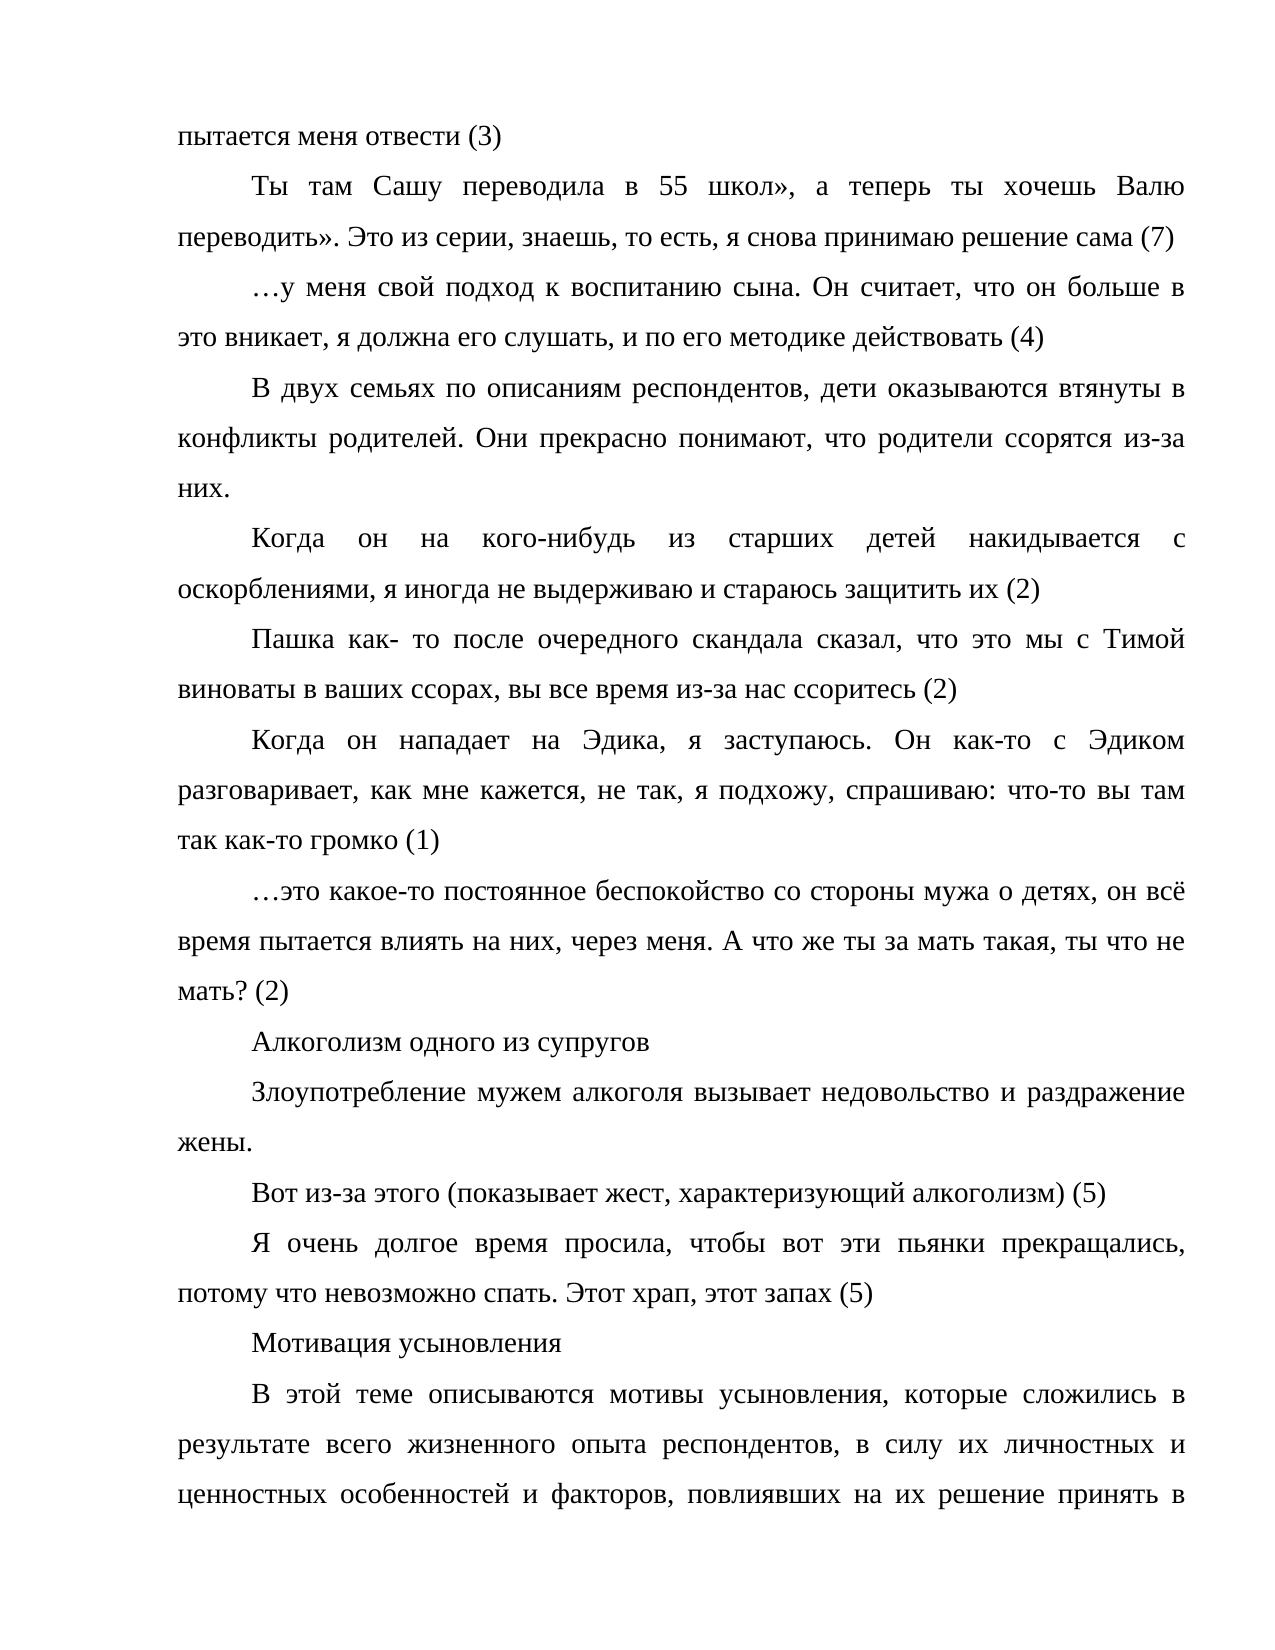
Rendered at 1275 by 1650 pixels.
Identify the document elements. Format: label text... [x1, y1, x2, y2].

text Ты там Сашу переводила в 55 школ», а теперь ты хочешь Валю переводить». Это из серии, знаешь, то есть, я снова принимаю решение сама (7) [177, 168, 1186, 252]
text Когда он нападает на Эдика, я заступаюсь. Он как-то с Эдиком разговаривает, как мне кажется, не так, я подхожу, спрашиваю: что-то вы там так как-то громко (1) [177, 722, 1186, 856]
text Пашка как- то после очередного скандала сказал, что это мы с Тимой виноваты в ваших ссорах, вы все время из-за нас ссоритесь (2) [177, 621, 1186, 705]
text Вот из-за этого (показывает жест, характеризующий алкоголизм) (5) [177, 1175, 1186, 1208]
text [177, 118, 1186, 152]
text Злоупотребление мужем алкоголя вызывает недовольство и раздражение жены. [177, 1074, 1186, 1158]
text Мотивация усыновления [177, 1326, 1186, 1359]
text В двух семьях по описаниям респондентов, дети оказываются втянуты в конфликты родителей. Они прекрасно понимают, что родители ссорятся из-за них. [177, 370, 1186, 504]
text Я очень долгое время просила, чтобы вот эти пьянки прекращались, потому что невозможно спать. Этот храп, этот запах (5) [177, 1225, 1186, 1309]
text …у меня свой подход к воспитанию сына. Он считает, что он больше в это вникает, я должна его слушать, и по его методике действовать (4) [177, 269, 1186, 353]
text Когда он на кого-нибудь из старших детей накидывается с оскорблениями, я иногда не выдерживаю и стараюсь защитить их (2) [177, 521, 1186, 604]
text …это какое-то постоянное беспокойство со стороны мужа о детях, он всё время пытается влиять на них, через меня. А что же ты за мать такая, ты что не мать? (2) [177, 873, 1186, 1007]
text Алкоголизм одного из супругов [177, 1024, 1186, 1057]
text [177, 1376, 1186, 1510]
